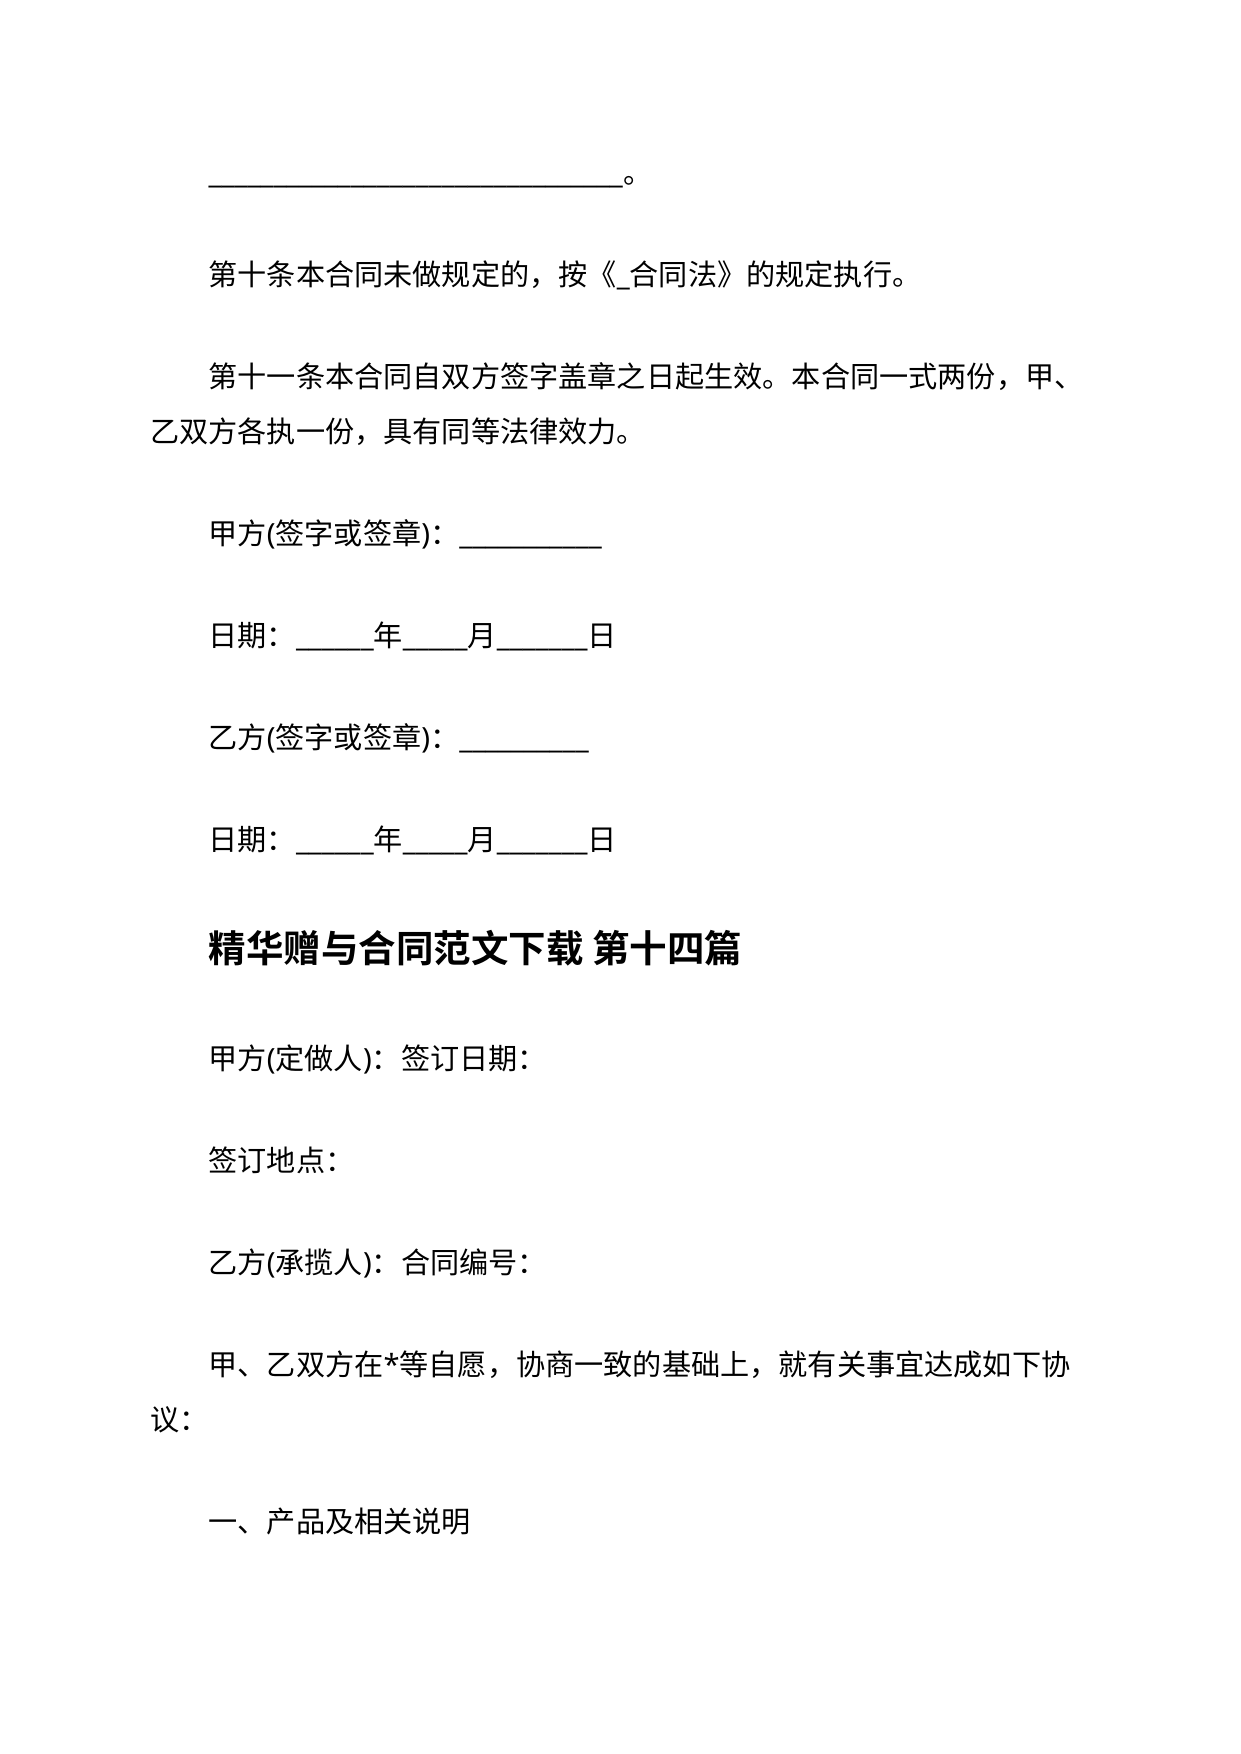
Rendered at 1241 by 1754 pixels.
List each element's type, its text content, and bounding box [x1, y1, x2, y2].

text 日期：______年_____月_______日 [150, 817, 1090, 859]
text 乙方(签字或签章)：__________ [150, 714, 1090, 757]
text 甲方(签字或签章)：___________ [150, 511, 1090, 553]
text 日期：______年_____月_______日 [150, 613, 1090, 655]
text ________________________________。 [150, 150, 1090, 192]
text 甲方(定做人)：签订日期： [150, 1036, 1090, 1078]
text 精华赠与合同范文下载 第十四篇 [150, 918, 1090, 973]
text 一、产品及相关说明 [150, 1498, 1090, 1541]
text 乙方(承揽人)：合同编号： [150, 1240, 1090, 1282]
text 第十条本合同未做规定的，按《_合同法》的规定执行。 [150, 252, 1090, 294]
text 第十一条本合同自双方签字盖章之日起生效。本合同一式两份，甲、乙双方各执一份，具有同等法律效力。 [150, 354, 1090, 451]
text 甲、乙双方在*等自愿，协商一致的基础上，就有关事宜达成如下协议： [150, 1342, 1090, 1439]
text 签订地点： [150, 1138, 1090, 1180]
